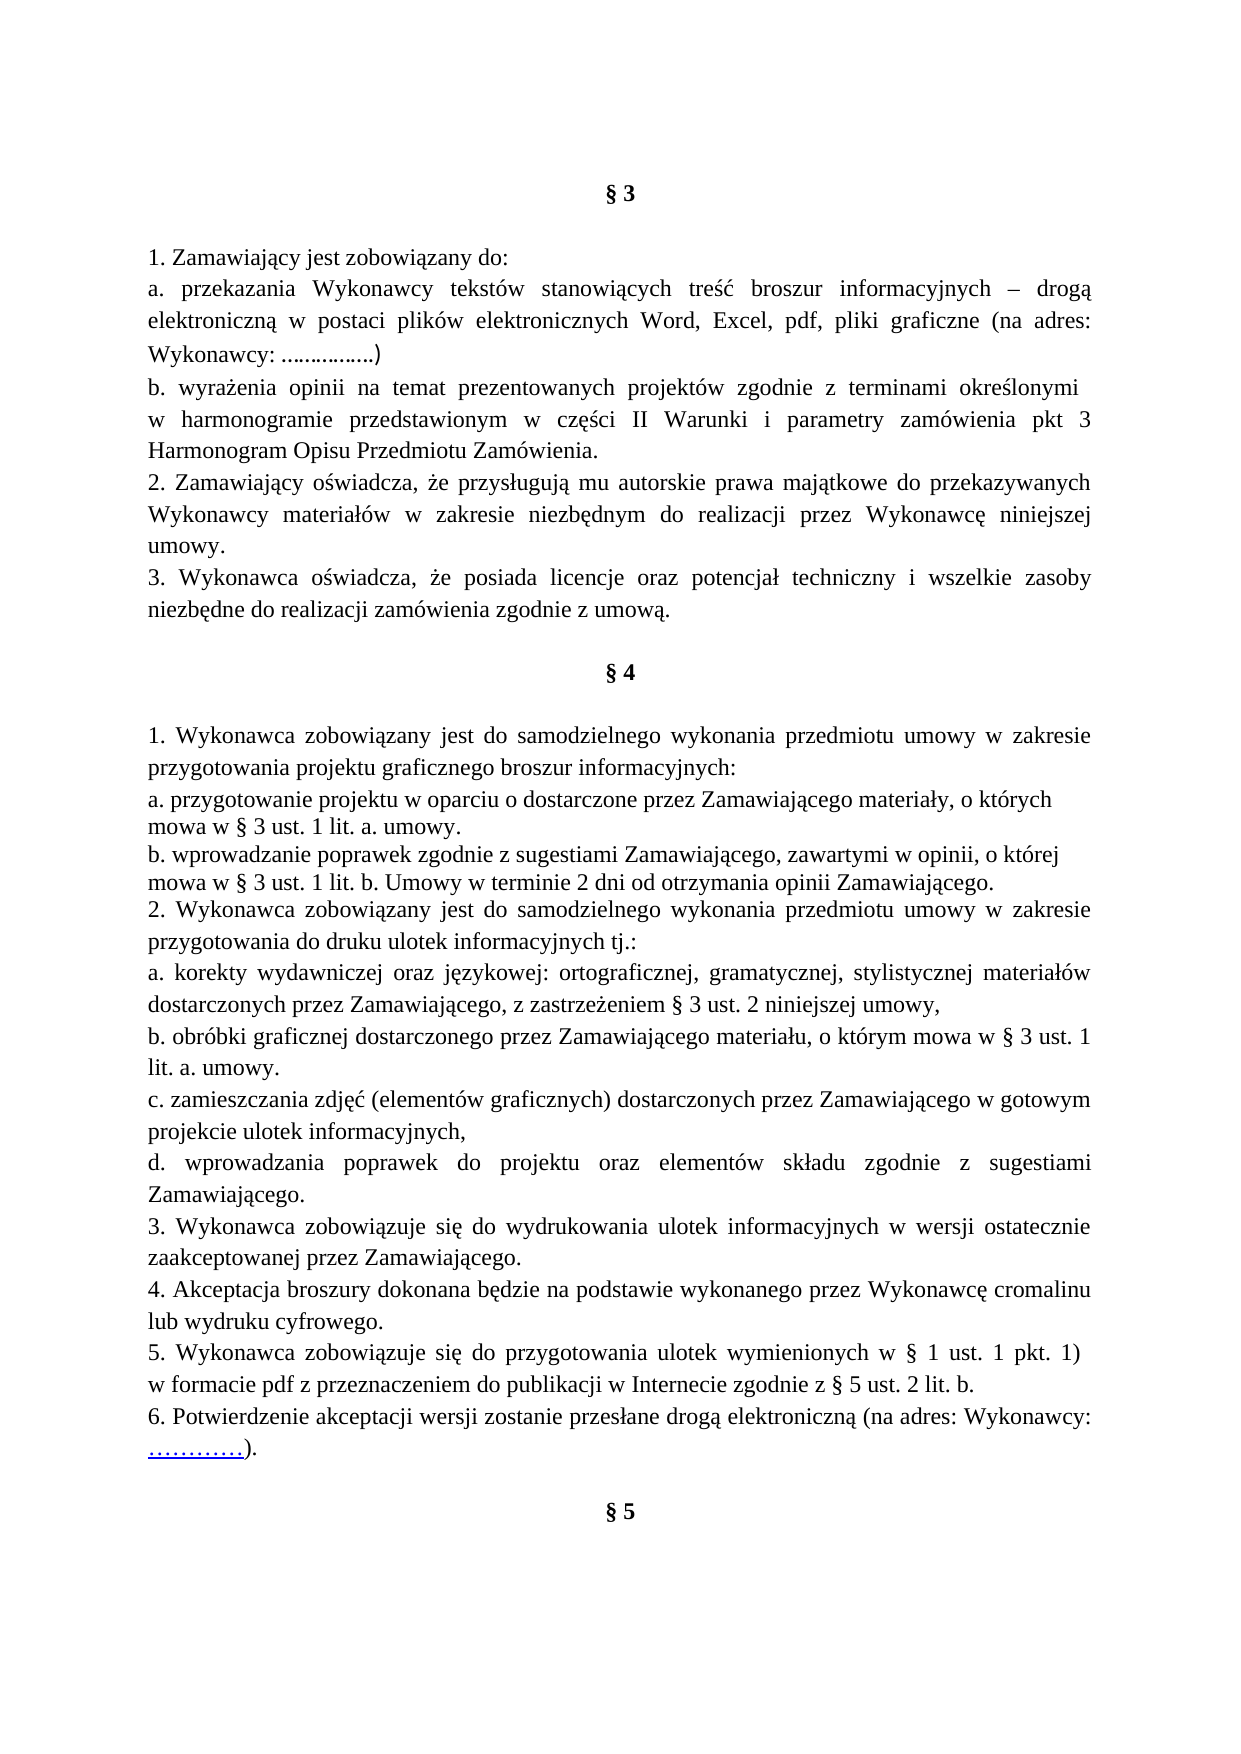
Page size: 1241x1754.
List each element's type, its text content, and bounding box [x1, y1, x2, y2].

text 4. Akceptacja broszury dokonana będzie na podstawie wykonanego przez Wykonawcę cromalinu lub wydruku cyfrowego. [148, 1275, 1093, 1334]
text § 5 [148, 1497, 1093, 1524]
text a. korekty wydawniczej oraz językowej: ortograficznej, gramatycznej, stylistycznej materiałów dostarczonych przez Zamawiającego, z zastrzeżeniem § 3 ust. 2 niniejszej umowy, [148, 958, 1093, 1018]
text § 3 [148, 179, 1093, 207]
text 3. Wykonawca oświadcza, że posiada licencje oraz potencjał techniczny i wszelkie zasoby niezbędne do realizacji zamówienia zgodnie z umową. [148, 563, 1093, 622]
text 1. Zamawiający jest zobowiązany do: [148, 243, 1093, 270]
text 5. Wykonawca zobowiązuje się do przygotowania ulotek wymienionych w § 1 ust. 1 pkt. 1) w formacie pdf z przeznaczeniem do publikacji w Internecie zgodnie z § 5 ust. 2 lit. b. [148, 1338, 1093, 1398]
text c. zamieszczania zdjęć (elementów graficznych) dostarczonych przez Zamawiającego w gotowym projekcie ulotek informacyjnych, [148, 1085, 1093, 1144]
text a. przygotowanie projektu w oparciu o dostarczone przez Zamawiającego materiały, o których mowa w § 3 ust. 1 lit. a. umowy. [148, 785, 1093, 840]
text d. wprowadzania poprawek do projektu oraz elementów składu zgodnie z sugestiami Zamawiającego. [148, 1148, 1093, 1208]
text 6. Potwierdzenie akceptacji wersji zostanie przesłane drogą elektroniczną (na adres: Wykonawcy: …………). [148, 1402, 1093, 1461]
text 1. Wykonawca zobowiązany jest do samodzielnego wykonania przedmiotu umowy w zakresie przygotowania projektu graficznego broszur informacyjnych: [148, 721, 1093, 781]
text 2. Zamawiający oświadcza, że przysługują mu autorskie prawa majątkowe do przekazywanych Wykonawcy materiałów w zakresie niezbędnym do realizacji przez Wykonawcę niniejszej umowy. [148, 468, 1093, 559]
text 3. Wykonawca zobowiązuje się do wydrukowania ulotek informacyjnych w wersji ostatecznie zaakceptowanej przez Zamawiającego. [148, 1212, 1093, 1271]
text b. obróbki graficznej dostarczonego przez Zamawiającego materiału, o którym mowa w § 3 ust. 1 lit. a. umowy. [148, 1022, 1093, 1081]
text § 4 [148, 658, 1093, 686]
text b. wprowadzanie poprawek zgodnie z sugestiami Zamawiającego, zawartymi w opinii, o której mowa w § 3 ust. 1 lit. b. Umowy w terminie 2 dni od otrzymania opinii Zamawiającego. [148, 840, 1093, 895]
text 2. Wykonawca zobowiązany jest do samodzielnego wykonania przedmiotu umowy w zakresie przygotowania do druku ulotek informacyjnych tj.: [148, 895, 1093, 954]
text a. przekazania Wykonawcy tekstów stanowiących treść broszur informacyjnych – drogą elektroniczną w postaci plików elektronicznych Word, Excel, pdf, pliki graficzne (na adres: Wykonawcy: …………….) [148, 274, 1093, 368]
text b. wyrażenia opinii na temat prezentowanych projektów zgodnie z terminami określonymi w harmonogramie przedstawionym w części II Warunki i parametry zamówienia pkt 3 Harmonogram Opisu Przedmiotu Zamówienia. [148, 373, 1093, 464]
